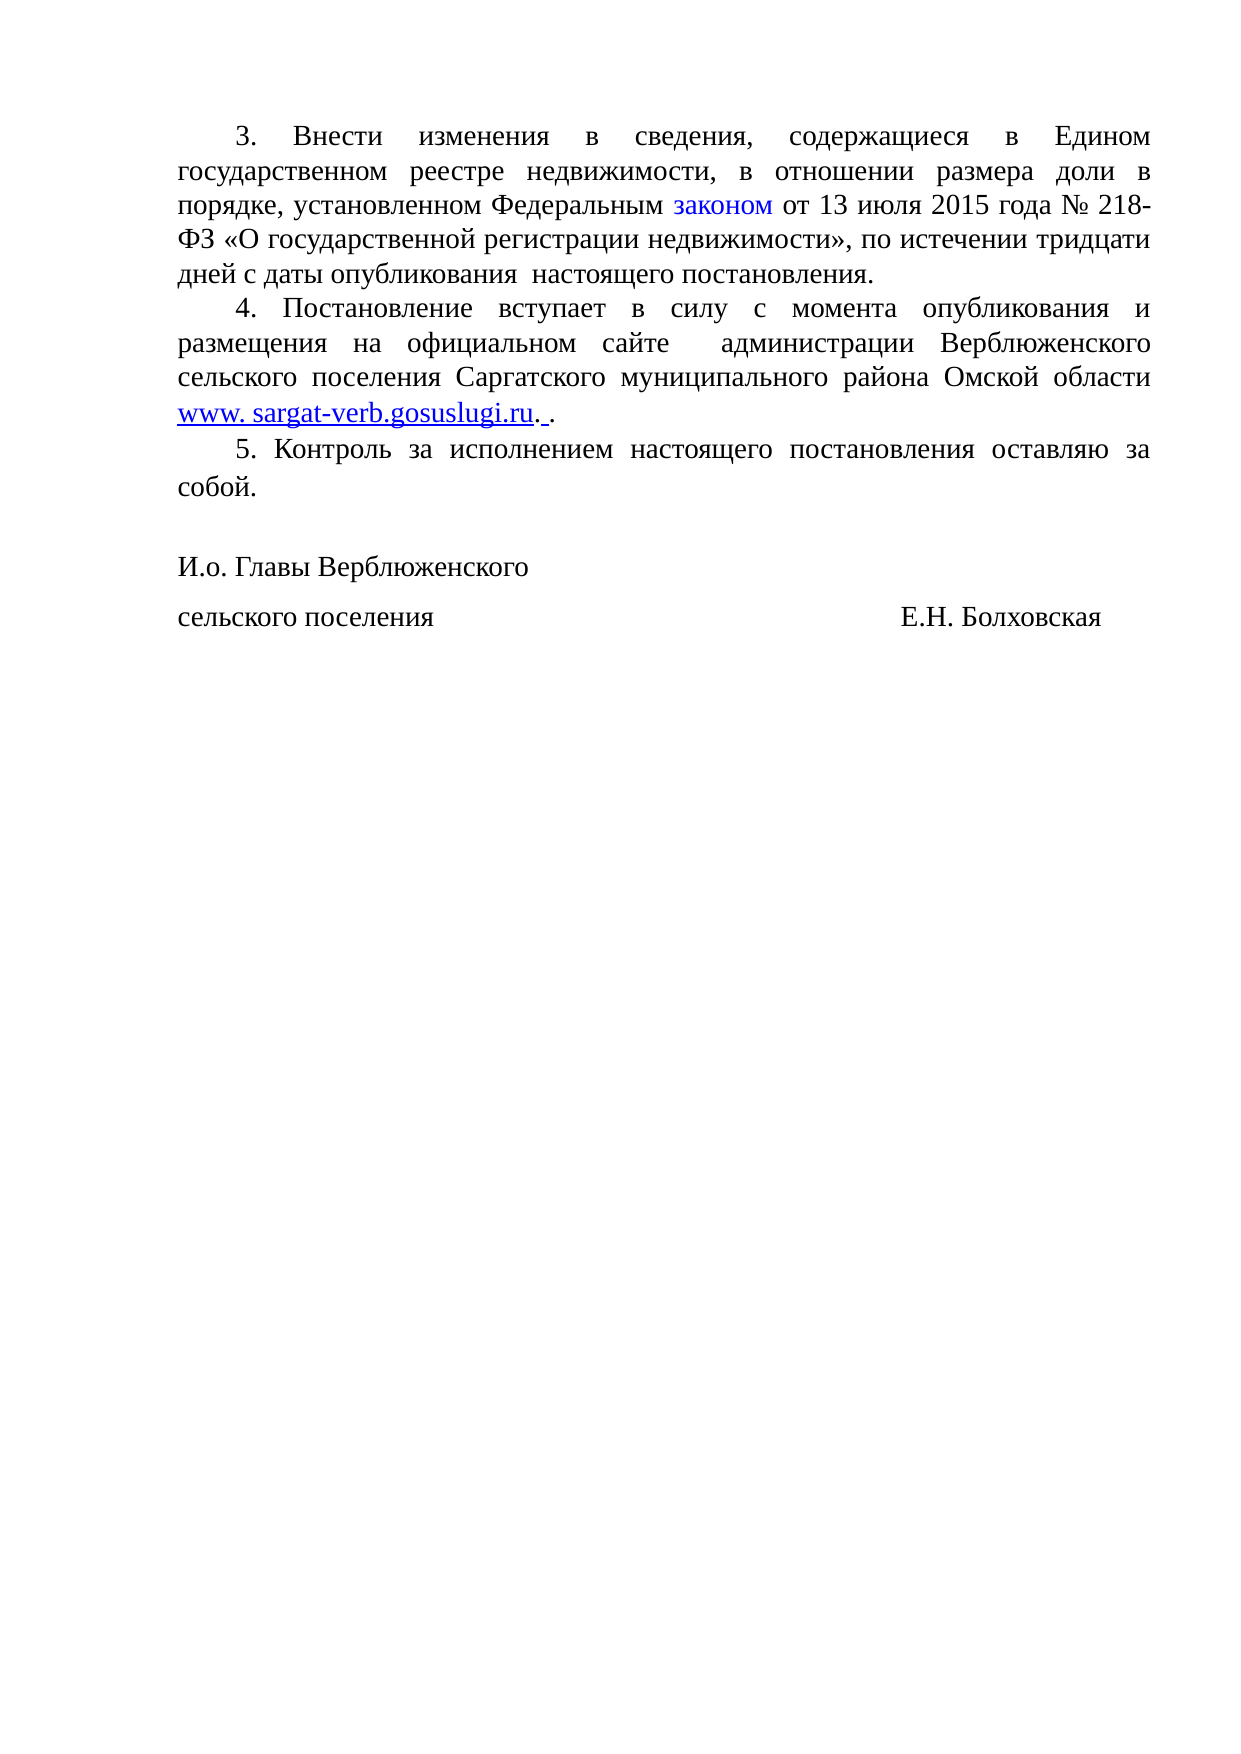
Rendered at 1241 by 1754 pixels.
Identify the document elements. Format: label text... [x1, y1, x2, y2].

text 4. Постановление вступает в силу с момента опубликования и размещения на официальном сайте администрации Верблюженского сельского поселения Саргатского муниципального района Омской области www. sargat-verb.gosuslugi.ru. . [177, 291, 1152, 430]
text И.о. Главы Верблюженского [177, 553, 1152, 583]
text сельского поселения Е.Н. Болховская [177, 603, 1152, 633]
text 3. Внести изменения в сведения, содержащиеся в Едином государственном реестре недвижимости, в отношении размера доли в порядке, установленном Федеральным законом от 13 июля 2015 года № 218-ФЗ «О государственной регистрации недвижимости», по истечении тридцати дней с даты опубликования настоящего постановления. [177, 118, 1152, 289]
text 5. Контроль за исполнением настоящего постановления оставляю за собой. [177, 431, 1152, 503]
